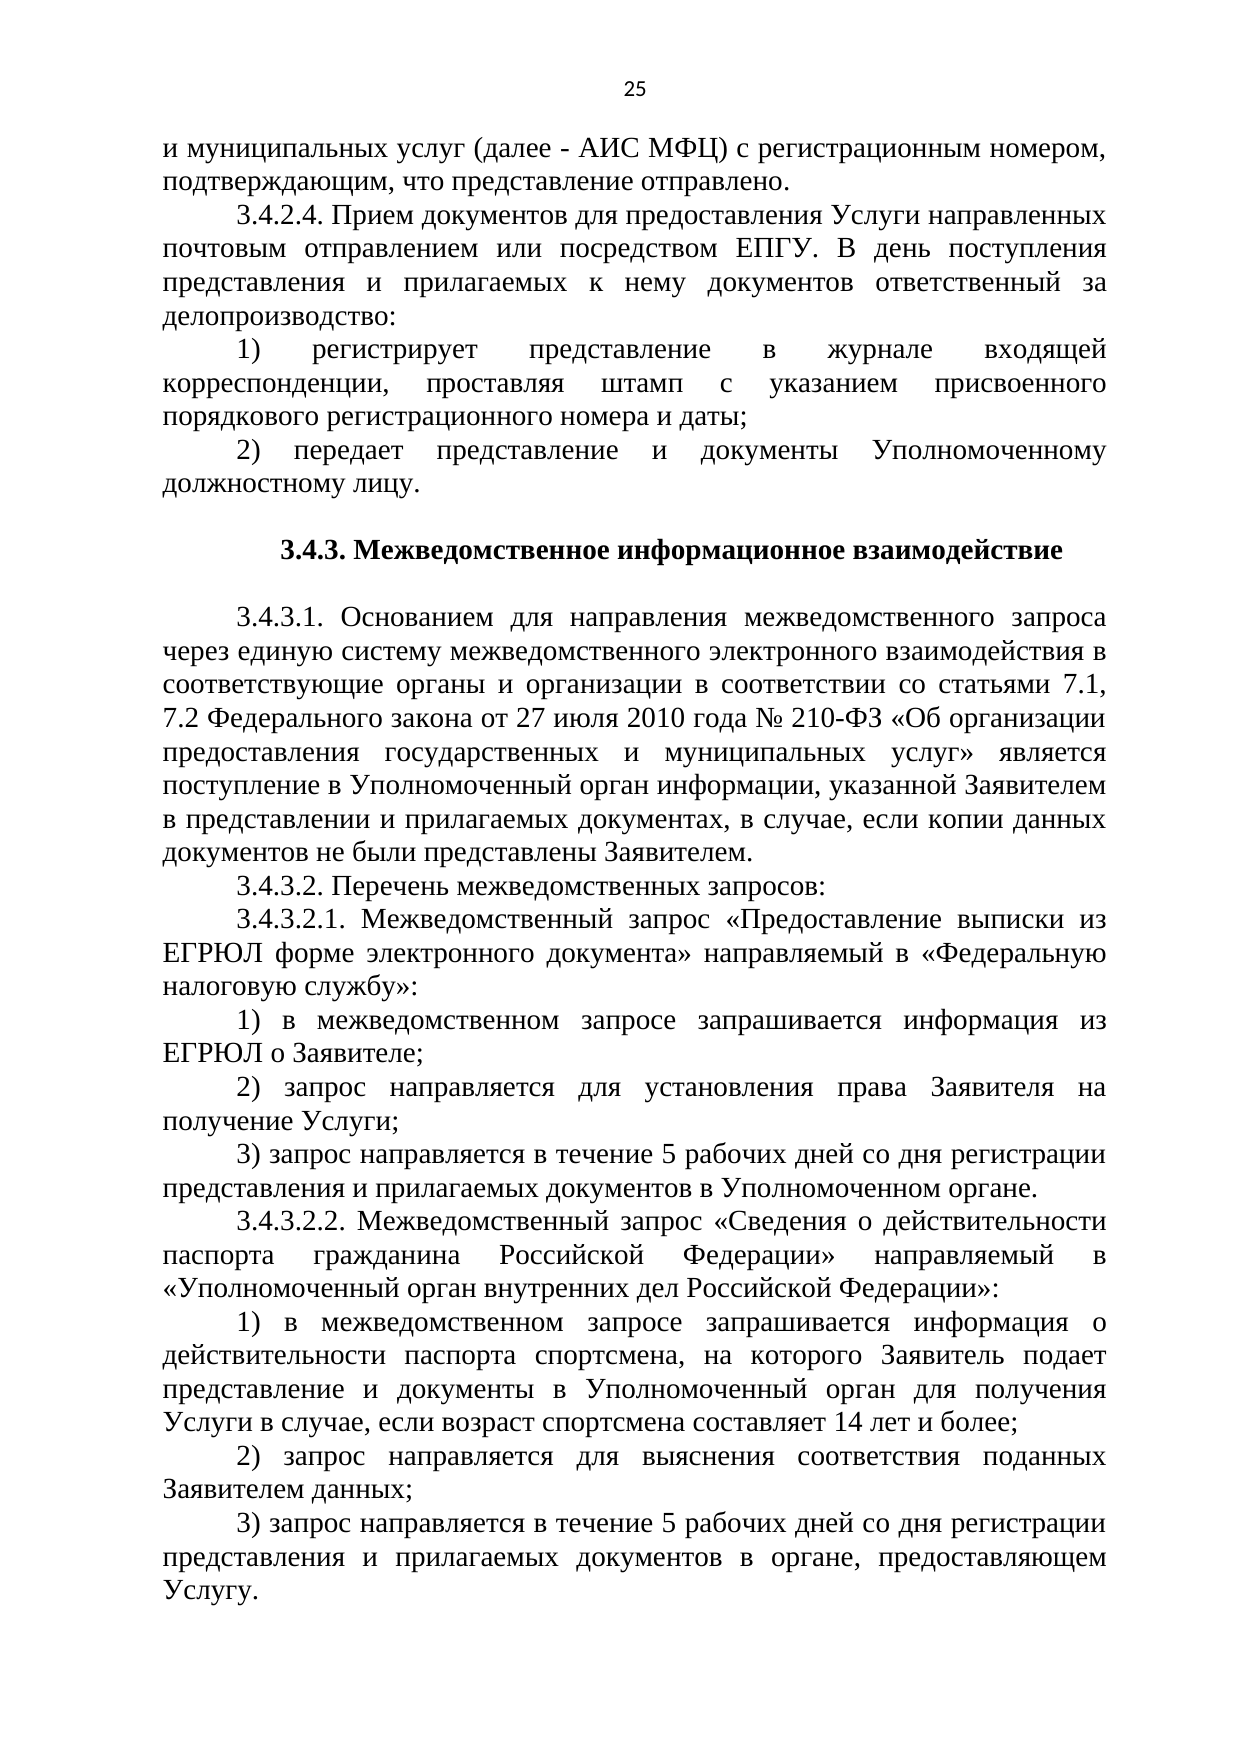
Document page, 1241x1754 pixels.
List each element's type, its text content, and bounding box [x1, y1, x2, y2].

text 3.4.2.4. Прием документов для предоставления Услуги направленных почтовым отправлением или посредством ЕПГУ. В день поступления представления и прилагаемых к нему документов ответственный за делопроизводство: [162, 197, 1107, 331]
text 1) в межведомственном запросе запрашивается информация из ЕГРЮЛ о Заявителе; [162, 1002, 1107, 1069]
text 3) запрос направляется в течение 5 рабочих дней со дня регистрации представления и прилагаемых документов в органе, предоставляющем Услугу. [162, 1505, 1107, 1606]
text 1) в межведомственном запросе запрашивается информация о действительности паспорта спортсмена, на которого Заявитель подает представление и документы в Уполномоченный орган для получения Услуги в случае, если возраст спортсмена составляет 14 лет и более; [162, 1304, 1107, 1438]
text 2) передает представление и документы Уполномоченному должностному лицу. [162, 432, 1107, 499]
text 2) запрос направляется для установления права Заявителя на получение Услуги; [162, 1069, 1107, 1136]
text 3.4.3.2. Перечень межведомственных запросов: [162, 868, 1107, 901]
text 3.4.3.1. Основанием для направления межведомственного запроса через единую систему межведомственного электронного взаимодействия в соответствующие органы и организации в соответствии со статьями 7.1, 7.2 Федерального закона от 27 июля 2010 года № 210-ФЗ «Об организации предоставления государственных и муниципальных услуг» является поступление в Уполномоченный орган информации, указанной Заявителем в представлении и прилагаемых документах, в случае, если копии данных документов не были представлены Заявителем. [162, 599, 1107, 868]
text 3.4.3.2.1. Межведомственный запрос «Предоставление выписки из ЕГРЮЛ форме электронного документа» направляемый в «Федеральную налоговую службу»: [162, 901, 1107, 1002]
text 3.4.3.2.2. Межведомственный запрос «Сведения о действительности паспорта гражданина Российской Федерации» направляемый в «Уполномоченный орган внутренних дел Российской Федерации»: [162, 1203, 1107, 1304]
text 2) запрос направляется для выяснения соответствия поданных Заявителем данных; [162, 1438, 1107, 1505]
text 1) регистрирует представление в журнале входящей корреспонденции, проставляя штамп с указанием присвоенного порядкового регистрационного номера и даты; [162, 331, 1107, 432]
text 3) запрос направляется в течение 5 рабочих дней со дня регистрации представления и прилагаемых документов в Уполномоченном органе. [162, 1136, 1107, 1203]
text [162, 130, 1107, 197]
text 3.4.3. Межведомственное информационное взаимодействие [162, 532, 1107, 566]
